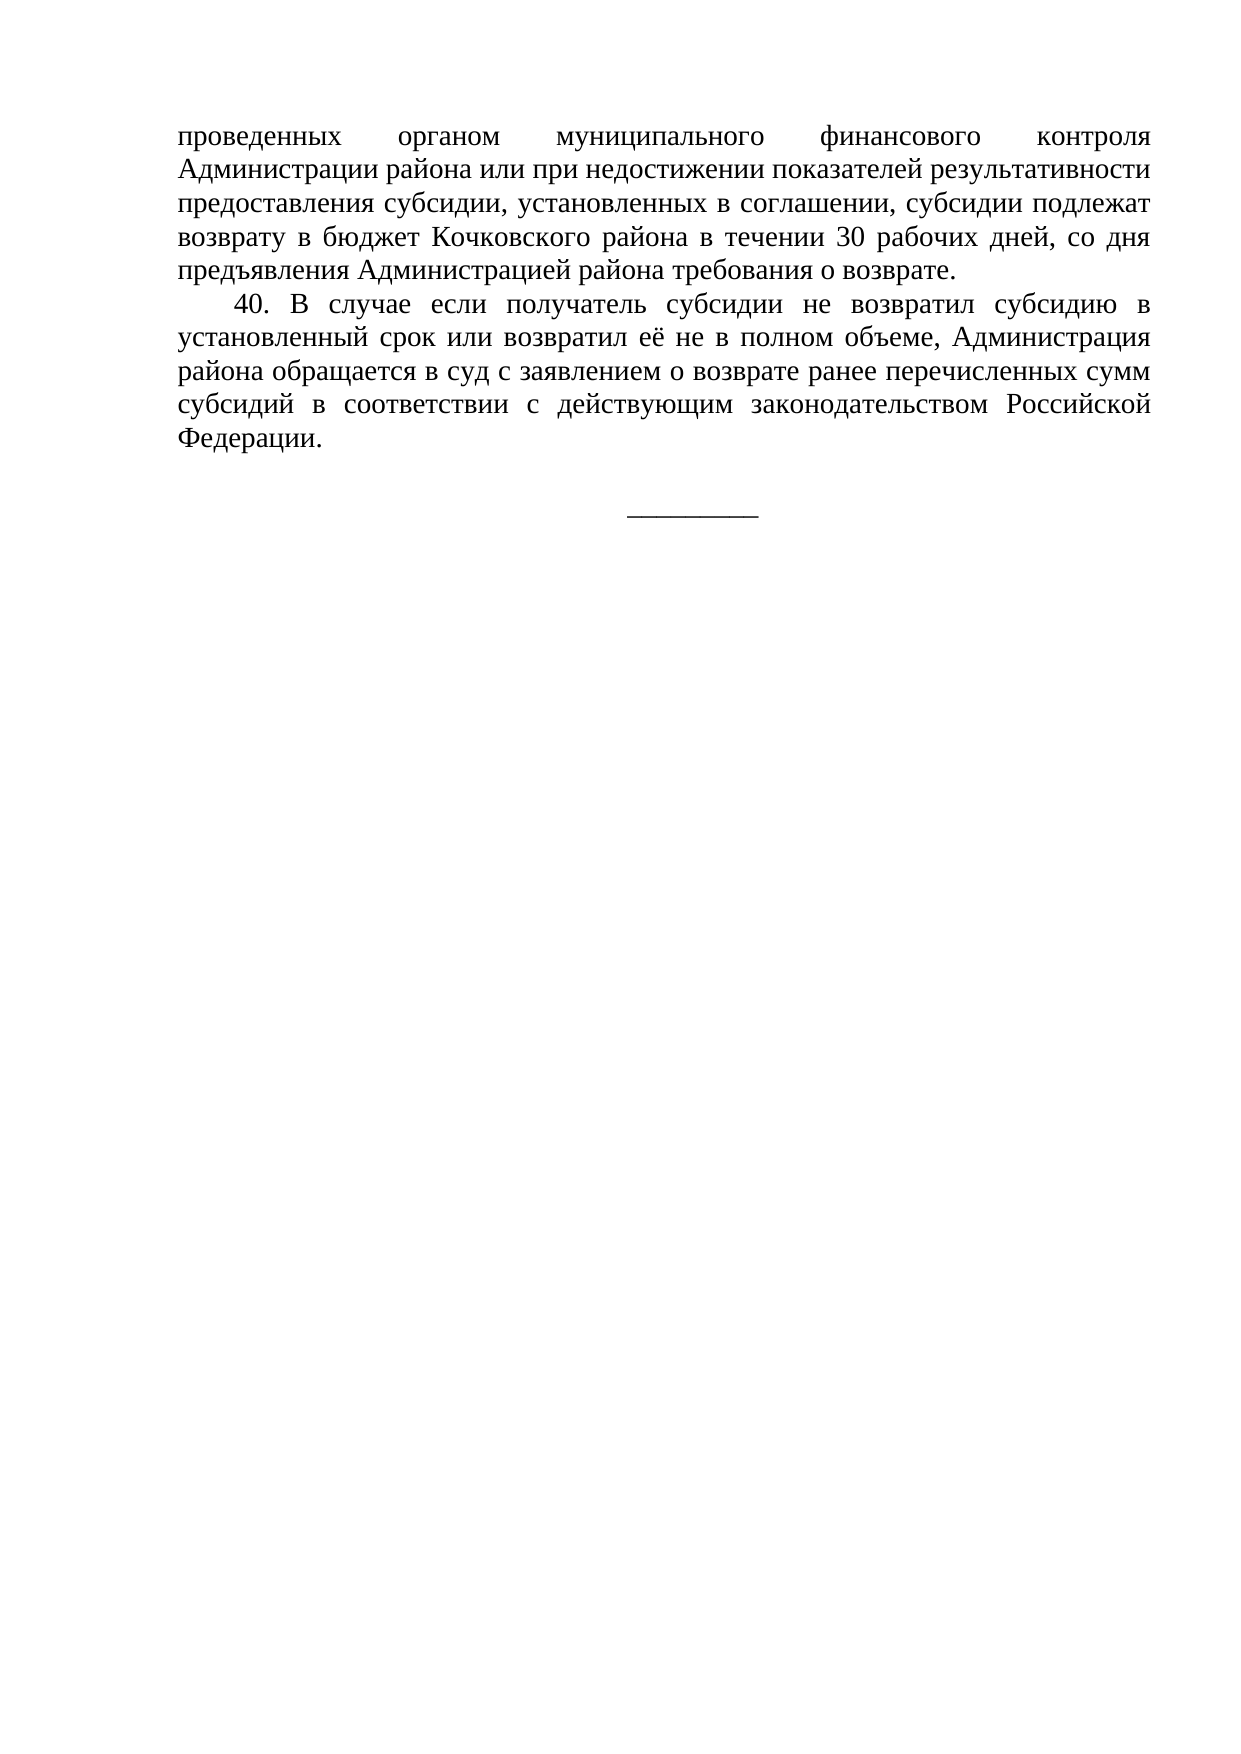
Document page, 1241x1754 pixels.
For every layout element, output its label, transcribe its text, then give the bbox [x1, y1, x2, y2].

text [177, 118, 1152, 286]
text 40. В случае если получатель субсидии не возвратил субсидию в установленный срок или возвратил её не в полном объеме, Администрация района обращается в суд с заявлением о возврате ранее перечисленных сумм субсидий в соответствии с действующим законодательством Российской Федерации. [177, 286, 1152, 453]
text _________ [177, 487, 1152, 521]
